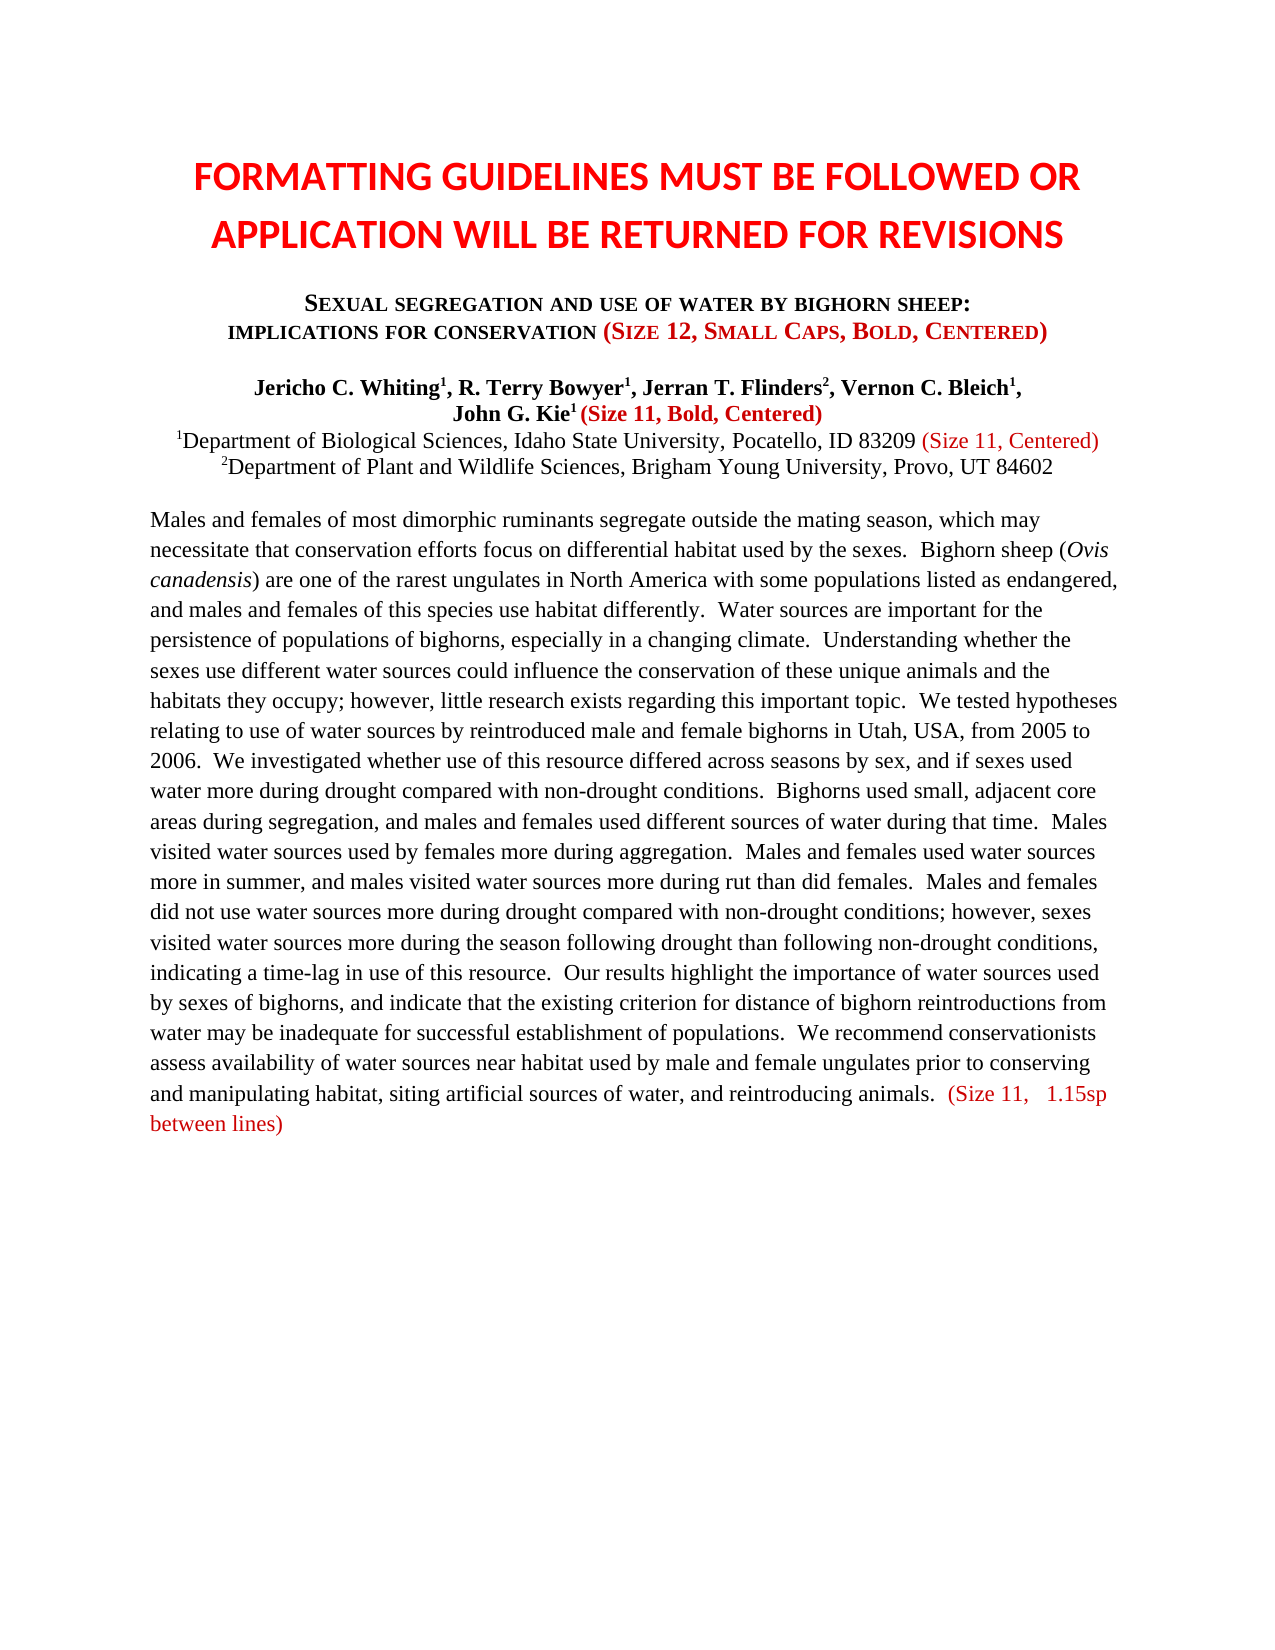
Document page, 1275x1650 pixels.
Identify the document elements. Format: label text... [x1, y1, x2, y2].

text implications for conservation (Size 12, Small Caps, Bold, Centered) [150, 316, 1125, 345]
text FORMATTING GUIDELINES MUST BE FOLLOWED OR APPLICATION WILL BE RETURNED FOR REVISIONS [150, 150, 1125, 259]
text John G. Kie1 (Size 11, Bold, Centered) [150, 400, 1125, 427]
text Sexual segregation and use of water by bighorn sheep: [150, 288, 1125, 316]
text Jericho C. Whiting1, R. Terry Bowyer1, Jerran T. Flinders2, Vernon C. Bleich1, [150, 374, 1125, 400]
text 1Department of Biological Sciences, Idaho State University, Pocatello, ID 83209 (Size 11, Centered) [150, 427, 1125, 453]
text Males and females of most dimorphic ruminants segregate outside the mating season, which may necessitate that conservation efforts focus on differential habitat used by the sexes. Bighorn sheep (Ovis canadensis) are one of the rarest ungulates in North America with some populations listed as endangered, and males and females of this species use habitat differently. Water sources are important for the persistence of populations of bighorns, especially in a changing climate. Understanding whether the sexes use different water sources could influence the conservation of these unique animals and the habitats they occupy; however, little research exists regarding this important topic. We tested hypotheses relating to use of water sources by reintroduced male and female bighorns in Utah, USA, from 2005 to 2006. We investigated whether use of this resource differed across seasons by sex, and if sexes used water more during drought compared with non-drought conditions. Bighorns used small, adjacent core areas during segregation, and males and females used different sources of water during that time. Males visited water sources used by females more during aggregation. Males and females used water sources more in summer, and males visited water sources more during rut than did females. Males and females did not use water sources more during drought compared with non-drought conditions; however, sexes visited water sources more during the season following drought than following non-drought conditions, indicating a time-lag in use of this resource. Our results highlight the importance of water sources used by sexes of bighorns, and indicate that the existing criterion for distance of bighorn reintroductions from water may be inadequate for successful establishment of populations. We recommend conservationists assess availability of water sources near habitat used by male and female ungulates prior to conserving and manipulating habitat, siting artificial sources of water, and reintroducing animals. (Size 11, 1.15sp between lines) [150, 506, 1125, 1136]
text 2Department of Plant and Wildlife Sciences, Brigham Young University, Provo, UT 84602 [150, 453, 1125, 479]
